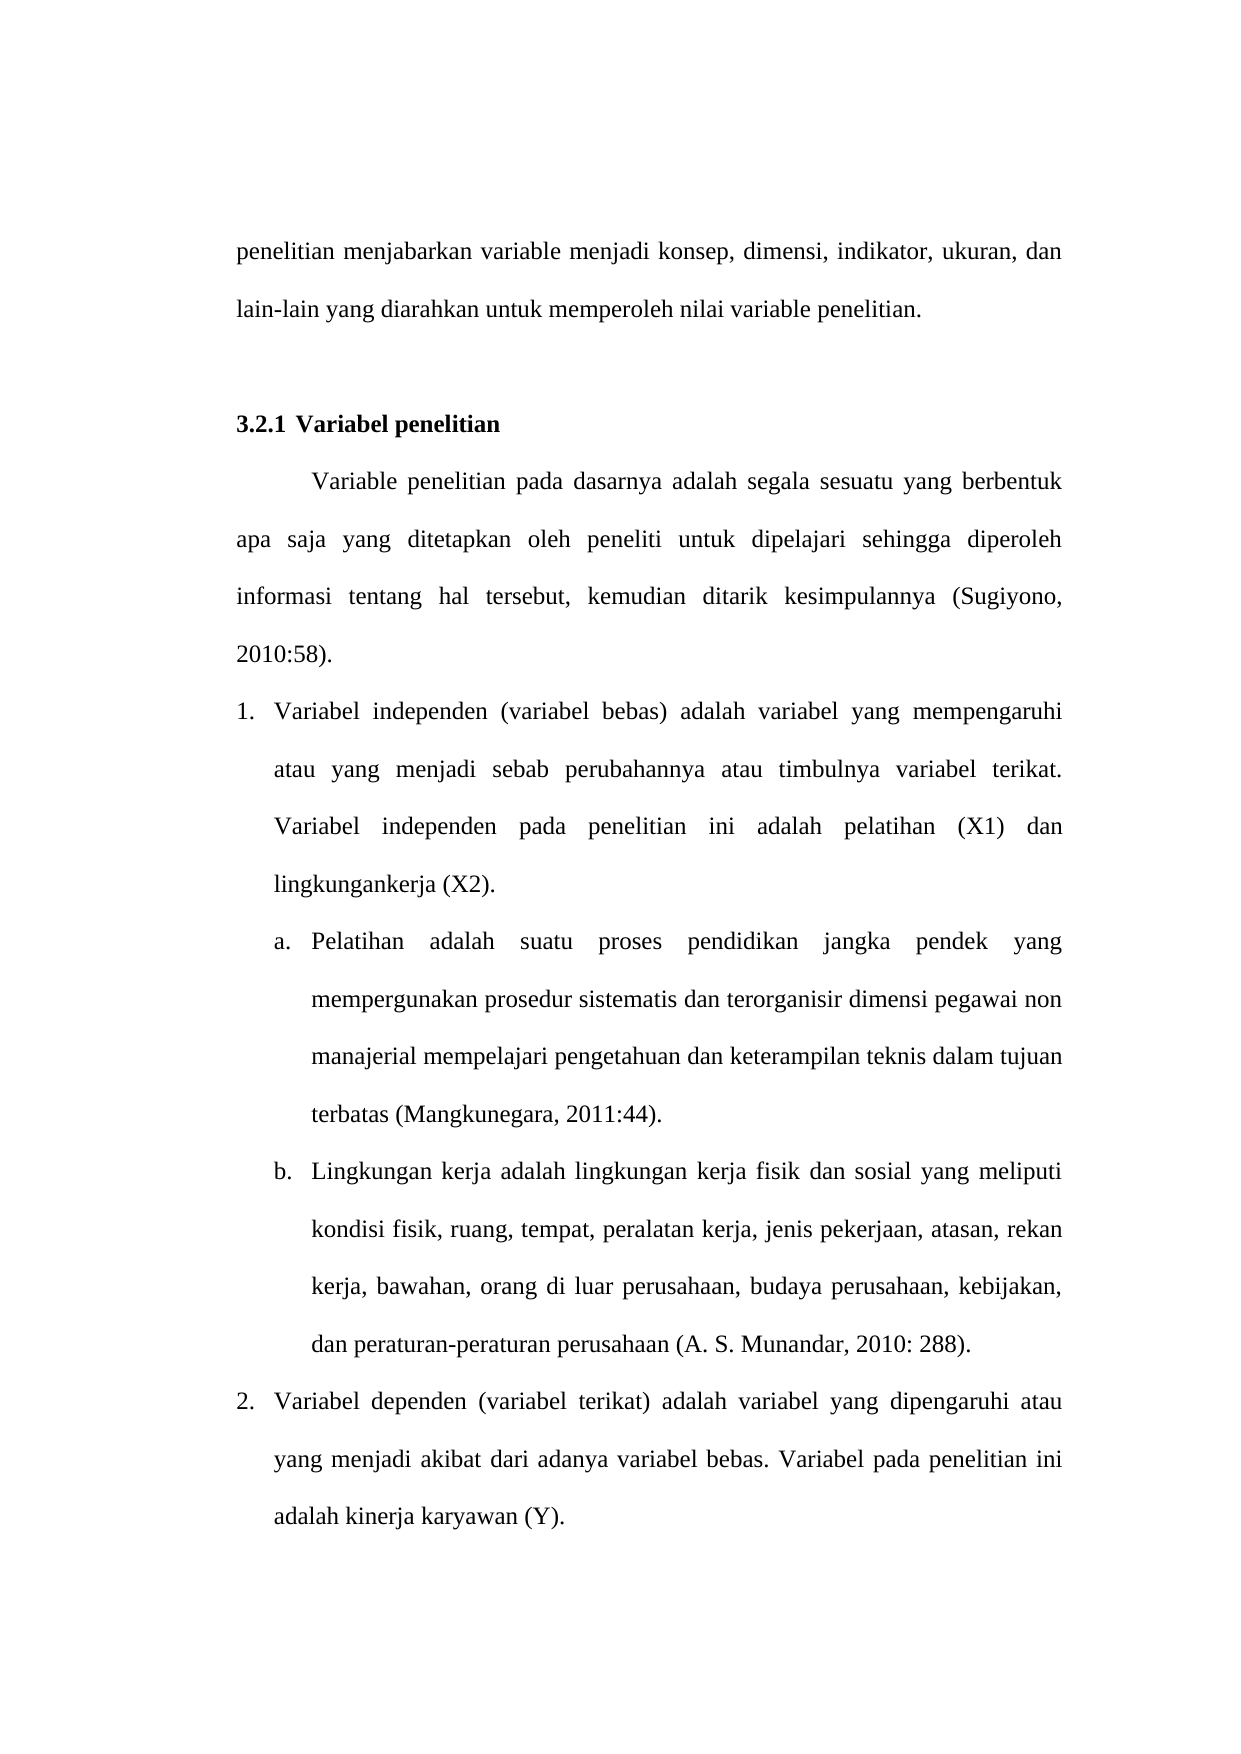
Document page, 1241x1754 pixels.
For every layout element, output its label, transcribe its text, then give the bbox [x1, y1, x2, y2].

list Variabel dependen (variabel terikat) adalah variabel yang dipengaruhi atau yang menjadi akibat dari adanya variabel bebas. Variabel pada penelitian ini adalah kinerja karyawan (Y). [236, 1386, 1063, 1530]
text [236, 236, 1063, 322]
text Variable penelitian pada dasarnya adalah segala sesuatu yang berbentuk apa saja yang ditetapkan oleh peneliti untuk dipelajari sehingga diperoleh informasi tentang hal tersebut, kemudian ditarik kesimpulannya (Sugiyono, 2010:58). [236, 466, 1063, 667]
list Lingkungan kerja adalah lingkungan kerja fisik dan sosial yang meliputi kondisi fisik, ruang, tempat, peralatan kerja, jenis pekerjaan, atasan, rekan kerja, bawahan, orang di luar perusahaan, budaya perusahaan, kebijakan, dan peraturan-peraturan perusahaan (A. S. Munandar, 2010: 288). [274, 1156, 1063, 1357]
list Pelatihan adalah suatu proses pendidikan jangka pendek yang mempergunakan prosedur sistematis dan terorganisir dimensi pegawai non manajerial mempelajari pengetahuan dan keterampilan teknis dalam tujuan terbatas (Mangkunegara, 2011:44). [274, 926, 1063, 1127]
list Variabel independen (variabel bebas) adalah variabel yang mempengaruhi atau yang menjadi sebab perubahannya atau timbulnya variabel terikat. Variabel independen pada penelitian ini adalah pelatihan (X1) dan lingkungankerja (X2). [236, 696, 1063, 897]
list Variabel penelitian [236, 409, 1063, 437]
